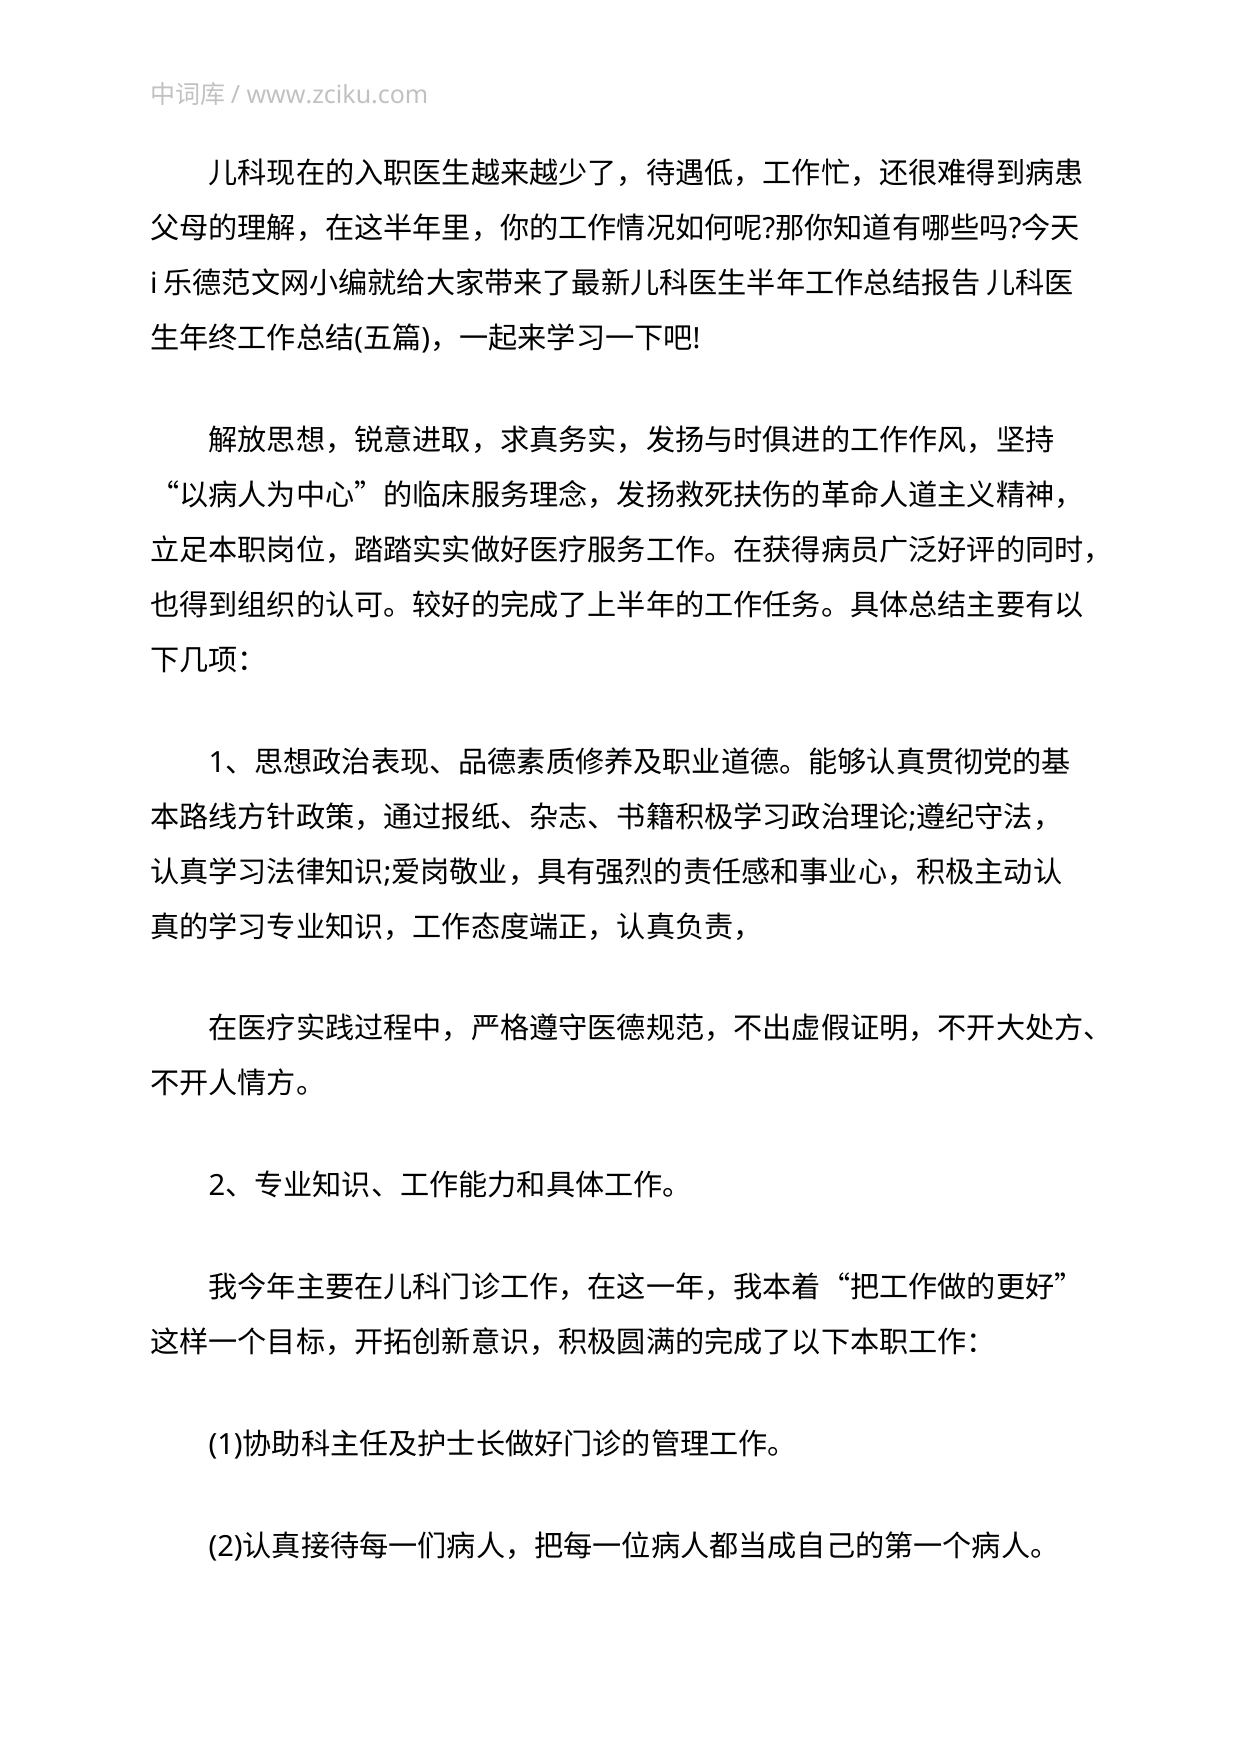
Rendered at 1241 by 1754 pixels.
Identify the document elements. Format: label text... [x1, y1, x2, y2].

text 在医疗实践过程中，严格遵守医德规范，不出虚假证明，不开大处方、不开人情方。 [150, 1005, 1090, 1102]
text 1、思想政治表现、品德素质修养及职业道德。能够认真贯彻党的基本路线方针政策，通过报纸、杂志、书籍积极学习政治理论;遵纪守法，认真学习法律知识;爱岗敬业，具有强烈的责任感和事业心，积极主动认真的学习专业知识，工作态度端正，认真负责， [150, 738, 1090, 946]
text 我今年主要在儿科门诊工作，在这一年，我本着“把工作做的更好”这样一个目标，开拓创新意识，积极圆满的完成了以下本职工作： [150, 1264, 1090, 1361]
text (1)协助科主任及护士长做好门诊的管理工作。 [150, 1420, 1090, 1463]
text (2)认真接待每一们病人，把每一位病人都当成自己的第一个病人。 [150, 1522, 1090, 1565]
text 解放思想，锐意进取，求真务实，发扬与时俱进的工作作风，坚持“以病人为中心”的临床服务理念，发扬救死扶伤的革命人道主义精神，立足本职岗位，踏踏实实做好医疗服务工作。在获得病员广泛好评的同时，也得到组织的认可。较好的完成了上半年的工作任务。具体总结主要有以下几项： [150, 417, 1090, 679]
text 儿科现在的入职医生越来越少了，待遇低，工作忙，还很难得到病患父母的理解，在这半年里，你的工作情况如何呢?那你知道有哪些吗?今天i乐德范文网小编就给大家带来了最新儿科医生半年工作总结报告 儿科医生年终工作总结(五篇)，一起来学习一下吧! [150, 150, 1090, 357]
text 2、专业知识、工作能力和具体工作。 [150, 1162, 1090, 1204]
